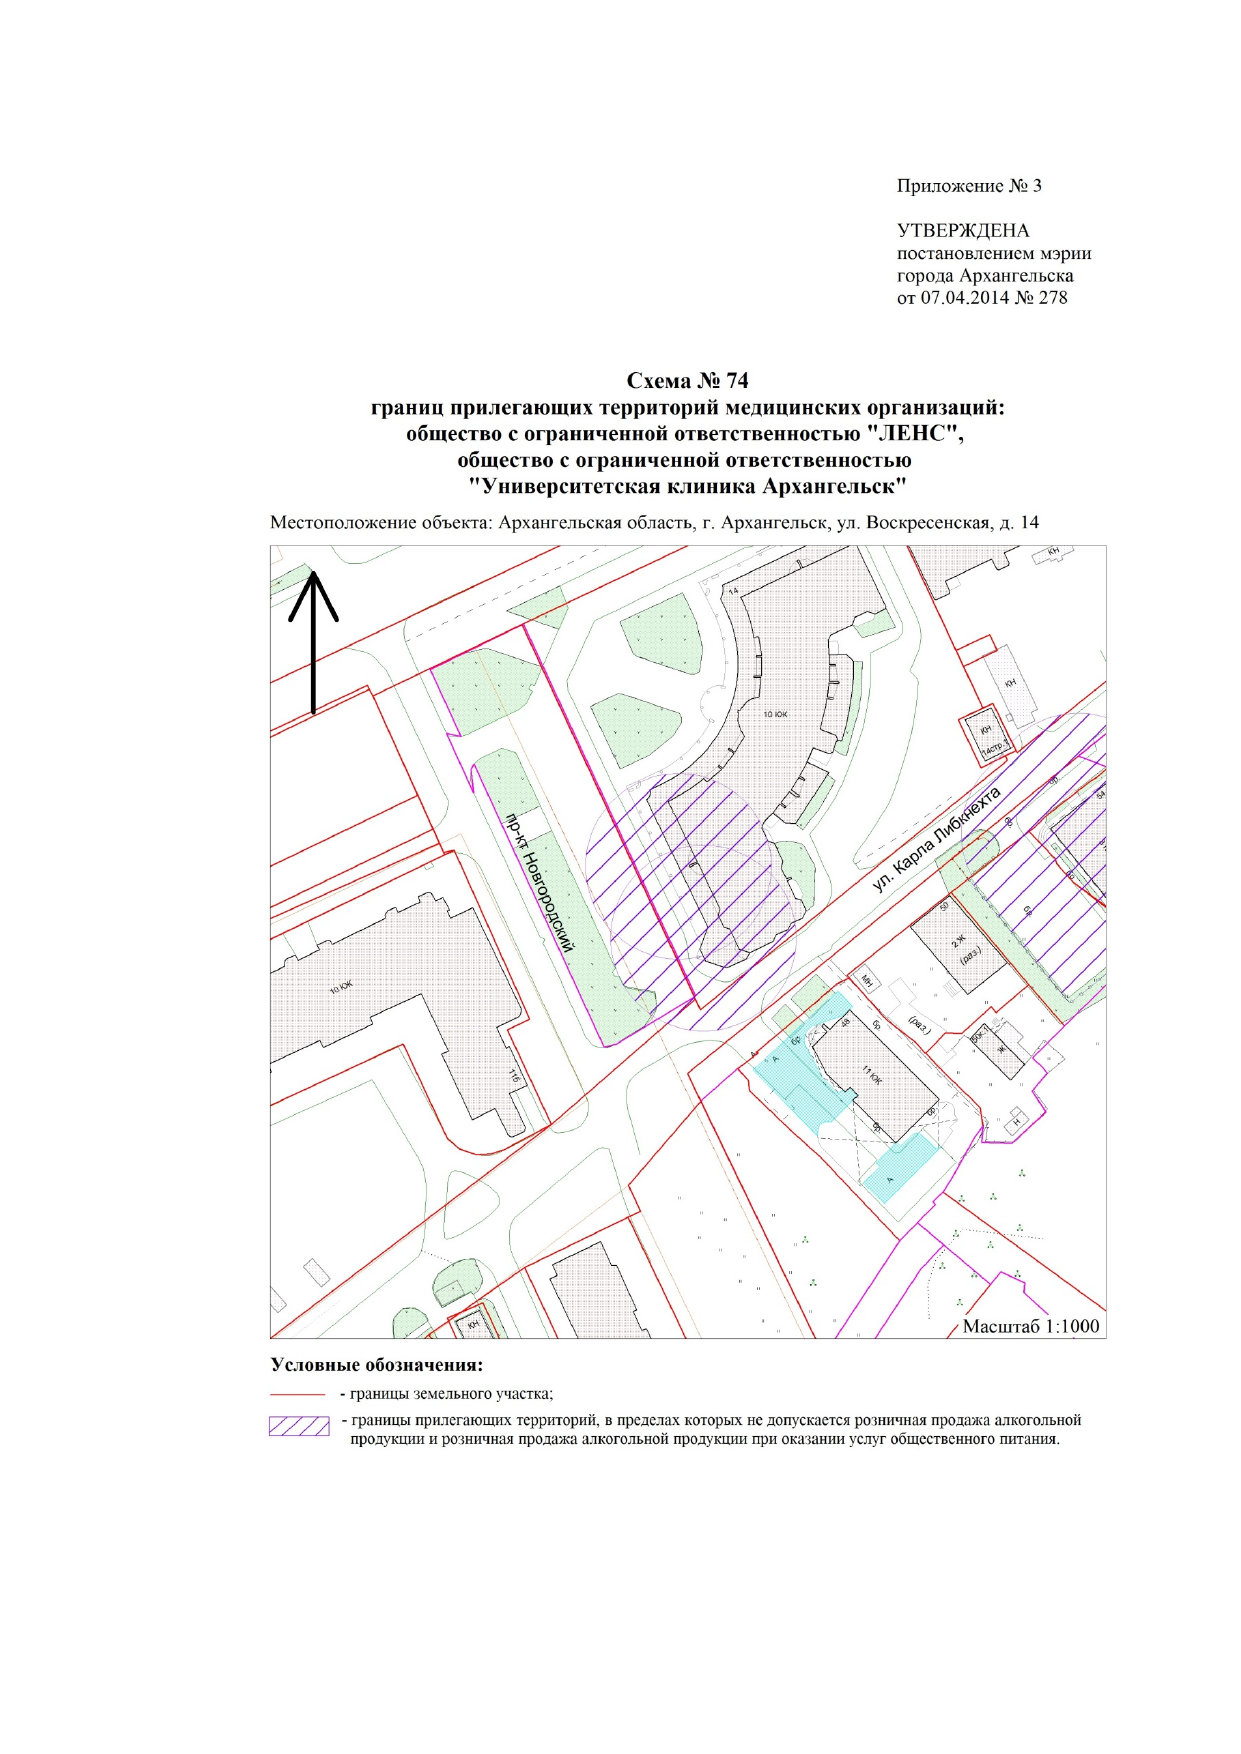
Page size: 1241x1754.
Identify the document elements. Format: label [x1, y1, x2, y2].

picture [177, 118, 1152, 1496]
